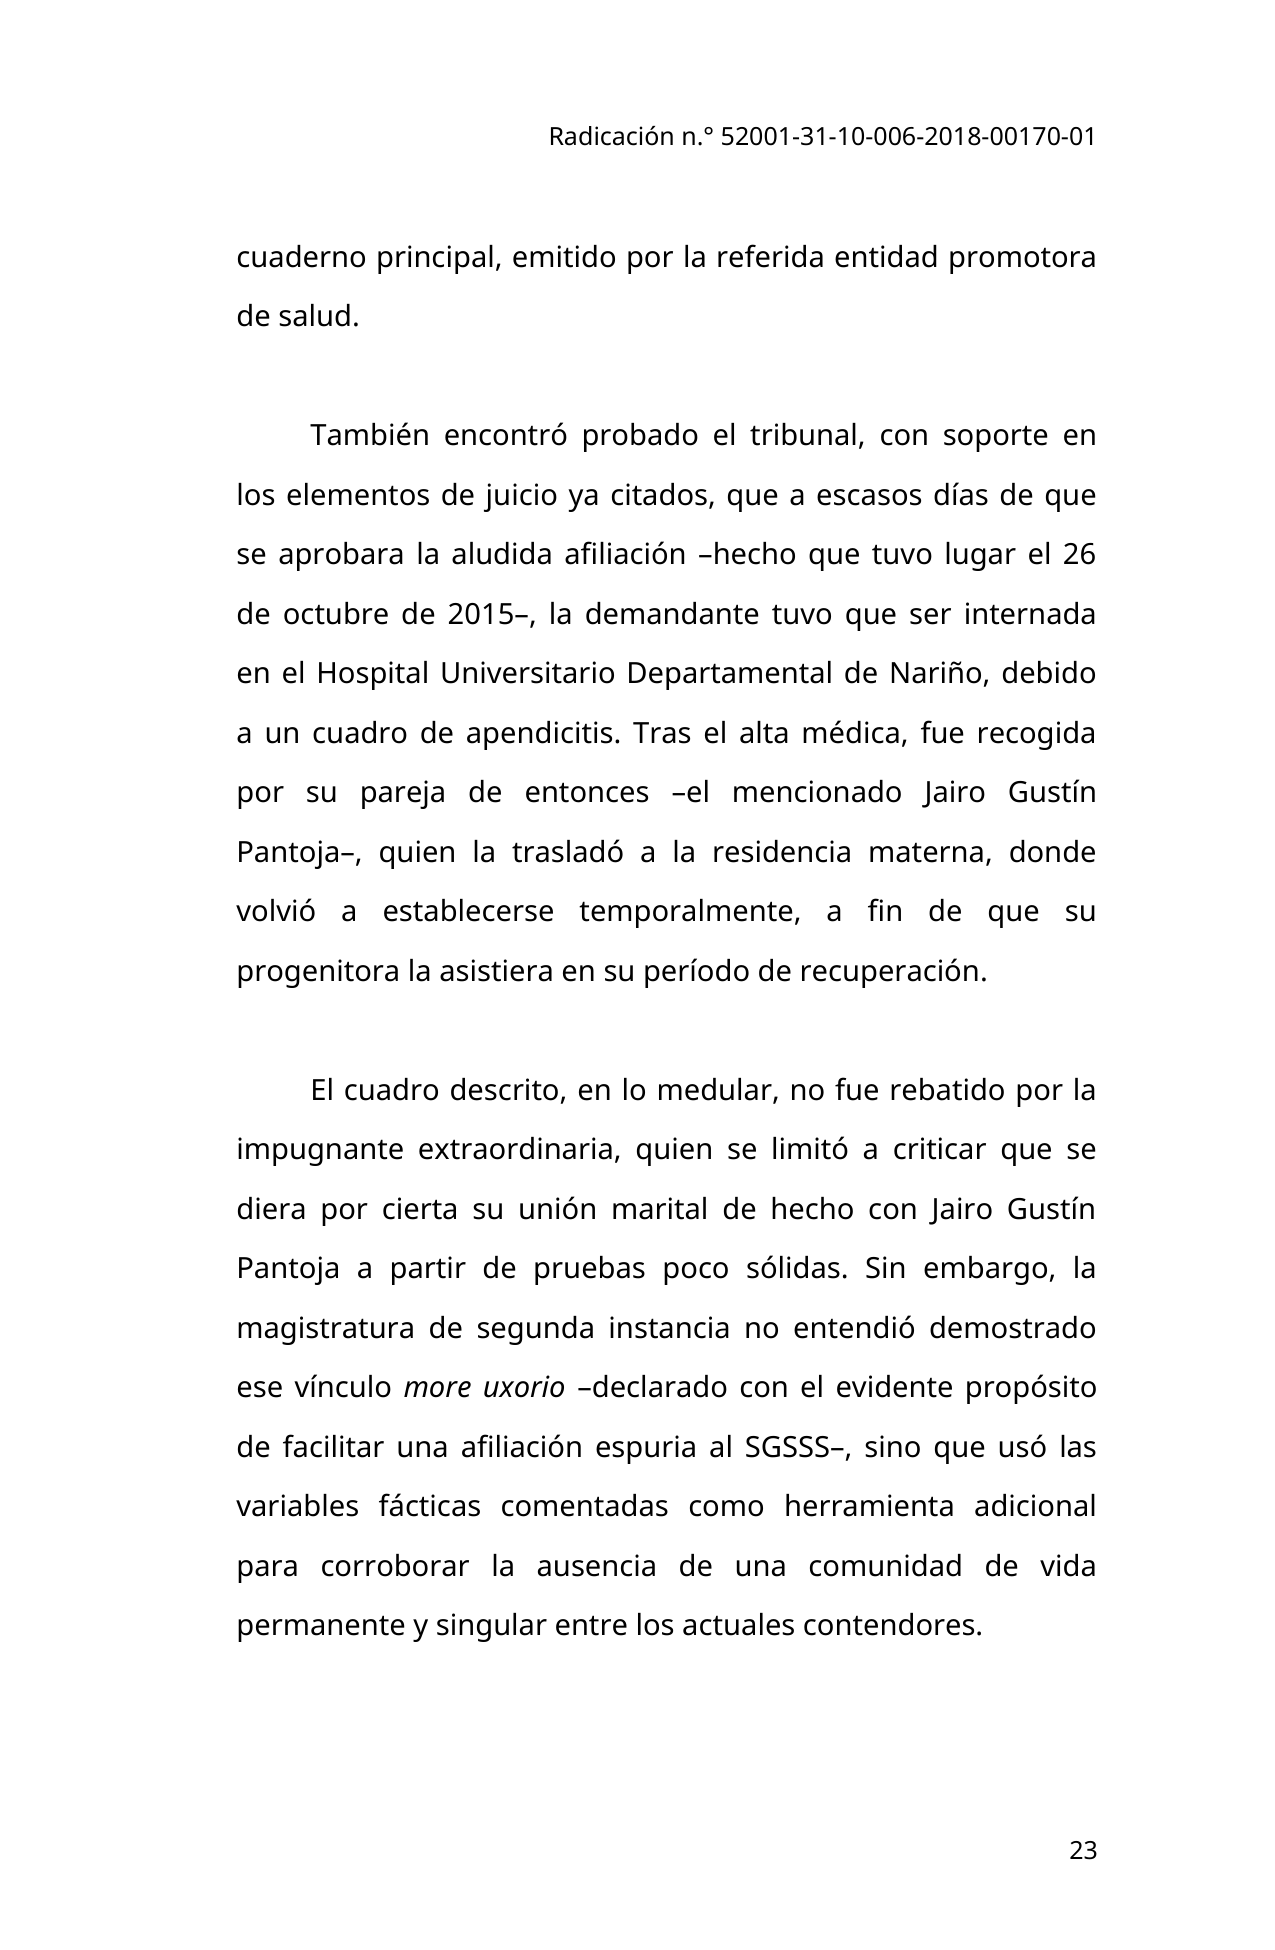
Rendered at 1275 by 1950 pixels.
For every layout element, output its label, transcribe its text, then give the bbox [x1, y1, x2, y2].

text El cuadro descrito, en lo medular, no fue rebatido por la impugnante extraordinaria, quien se limitó a criticar que se diera por cierta su unión marital de hecho con Jairo Gustín Pantoja a partir de pruebas poco sólidas. Sin embargo, la magistratura de segunda instancia no entendió demostrado ese vínculo more uxorio –declarado con el evidente propósito de facilitar una afiliación espuria al SGSSS–, sino que usó las variables fácticas comentadas como herramienta adicional para corroborar la ausencia de una comunidad de vida permanente y singular entre los actuales contendores. [236, 1069, 1098, 1644]
text También encontró probado el tribunal, con soporte en los elementos de juicio ya citados, que a escasos días de que se aprobara la aludida afiliación –hecho que tuvo lugar el 26 de octubre de 2015–, la demandante tuvo que ser internada en el Hospital Universitario Departamental de Nariño, debido a un cuadro de apendicitis. Tras el alta médica, fue recogida por su pareja de entonces –el mencionado Jairo Gustín Pantoja–, quien la trasladó a la residencia materna, donde volvió a establecerse temporalmente, a fin de que su progenitora la asistiera en su período de recuperación. [236, 415, 1098, 990]
